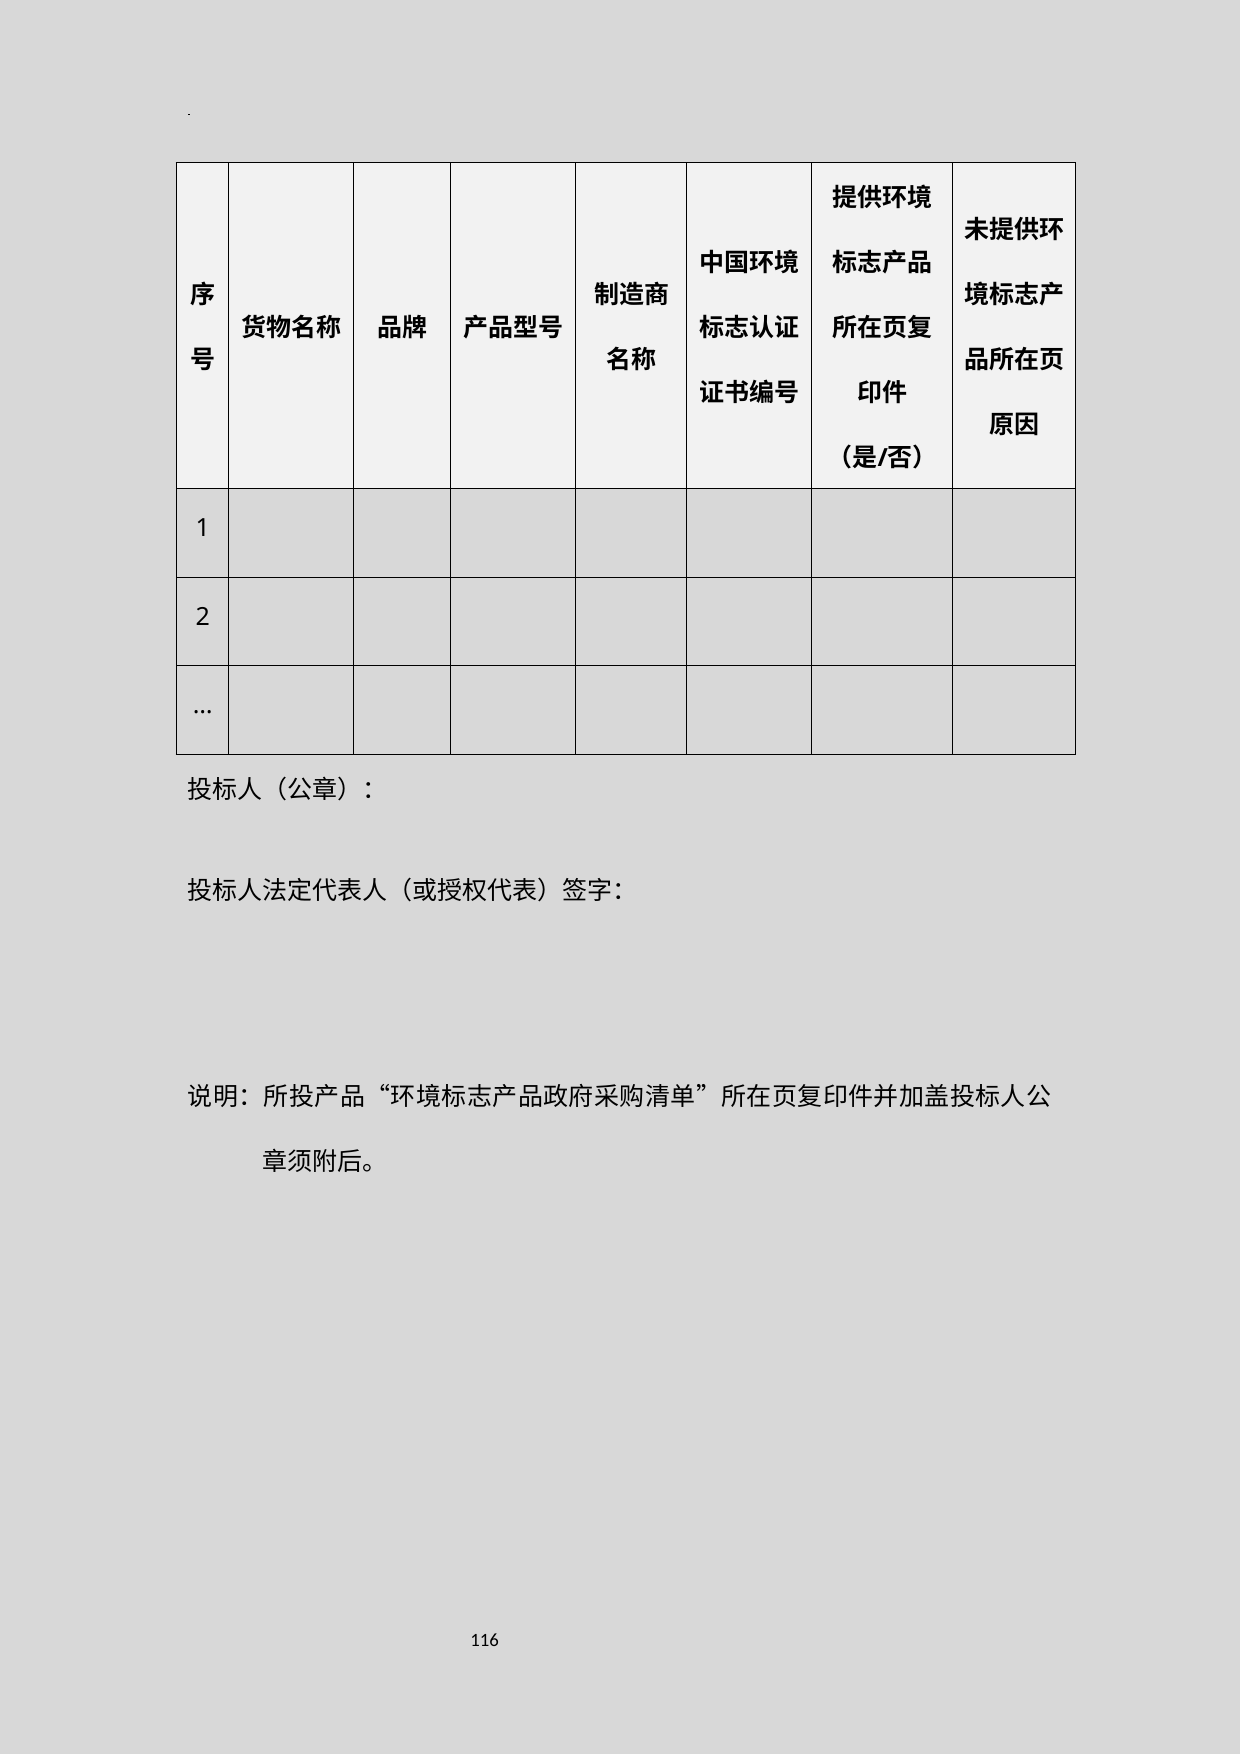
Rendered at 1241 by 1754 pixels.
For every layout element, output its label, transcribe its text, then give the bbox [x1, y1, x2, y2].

table_header 提供环境标志产品所在页复印件 （是/否） [812, 163, 952, 488]
table_header 品牌 [354, 163, 450, 488]
table_cell [812, 666, 952, 754]
table_header 未提供环境标志产品所在页原因 [953, 163, 1075, 488]
table_cell [812, 489, 952, 577]
table_cell [229, 489, 353, 577]
table_cell [576, 666, 686, 754]
table_cell [451, 578, 575, 665]
text 投标人（公章）： [187, 755, 1053, 820]
table_cell [687, 666, 811, 754]
table_cell … [177, 666, 228, 754]
table_header 序号 [177, 163, 228, 488]
table_cell [354, 489, 450, 577]
table_cell 2 [177, 578, 228, 665]
text 说明：所投产品“环境标志产品政府采购清单”所在页复印件并加盖投标人公章须附后。 [187, 1062, 1053, 1192]
table_header 中国环境标志认证证书编号 [687, 163, 811, 488]
table_cell [576, 578, 686, 665]
table_cell [229, 578, 353, 665]
table_cell [451, 489, 575, 577]
table_header 货物名称 [229, 163, 353, 488]
table_cell [953, 578, 1075, 665]
table_cell 1 [177, 489, 228, 577]
table_cell [953, 489, 1075, 577]
table_cell [354, 578, 450, 665]
table_cell [576, 489, 686, 577]
table_cell [953, 666, 1075, 754]
table_header 制造商 名称 [576, 163, 686, 488]
table_cell [812, 578, 952, 665]
table_cell [687, 489, 811, 577]
table_cell [354, 666, 450, 754]
table_header 产品型号 [451, 163, 575, 488]
table_cell [687, 578, 811, 665]
table_cell [451, 666, 575, 754]
text 投标人法定代表人（或授权代表）签字： [187, 856, 1053, 921]
table_cell [229, 666, 353, 754]
